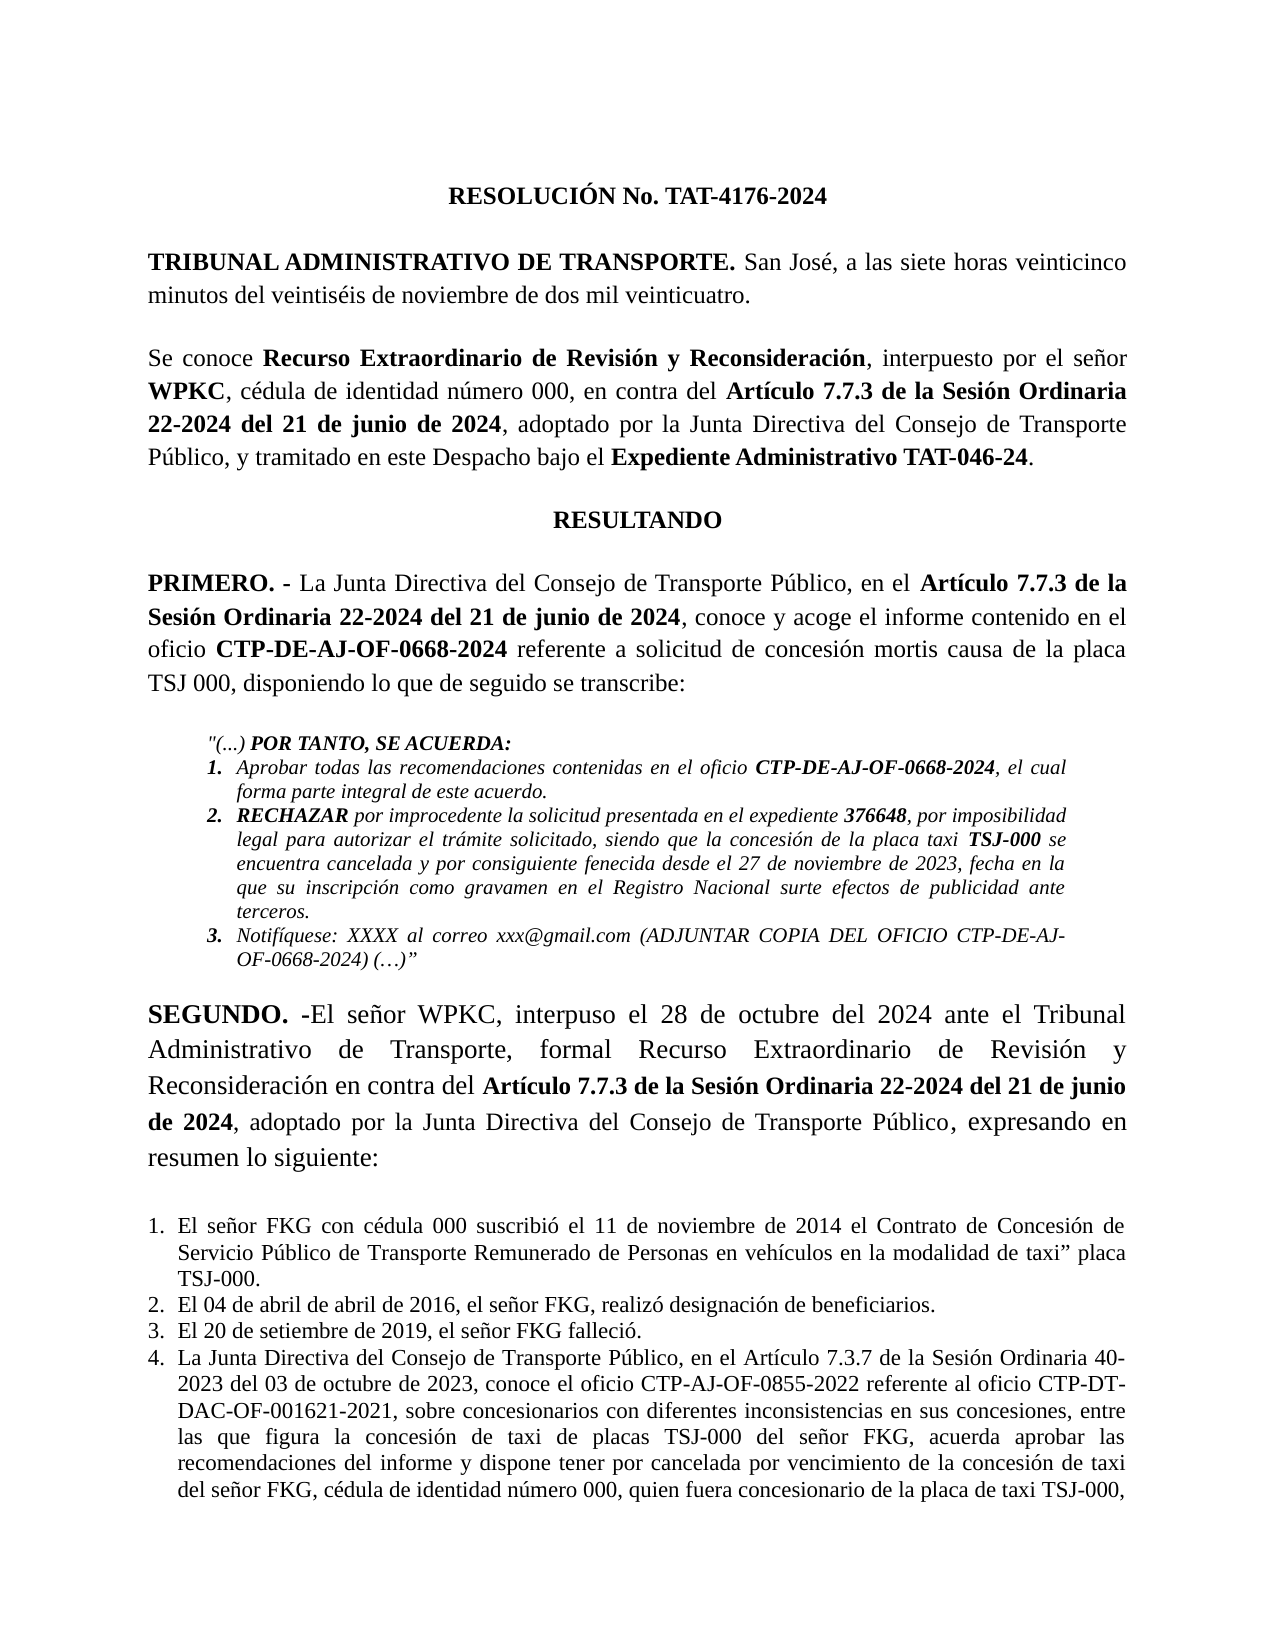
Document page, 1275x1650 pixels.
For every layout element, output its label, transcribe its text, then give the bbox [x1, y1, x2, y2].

text RESULTANDO [148, 505, 1127, 534]
list El 04 de abril de abril de 2016, el señor FKG, realizó designación de beneficiarios. [148, 1291, 1127, 1318]
list Aprobar todas las recomendaciones contenidas en el oficio CTP-DE-AJ-OF-0668-2024, el cual forma parte integral de este acuerdo. [207, 755, 1068, 803]
text TRIBUNAL ADMINISTRATIVO DE TRANSPORTE. San José, a las siete horas veinticinco minutos del veintiséis de noviembre de dos mil veinticuatro. [148, 247, 1127, 308]
list RECHAZAR por improcedente la solicitud presentada en el expediente 376648, por imposibilidad legal para autorizar el trámite solicitado, siendo que la concesión de la placa taxi TSJ-000 se encuentra cancelada y por consiguiente fenecida desde el 27 de noviembre de 2023, fecha en la que su inscripción como gravamen en el Registro Nacional surte efectos de publicidad ante terceros. [207, 803, 1068, 923]
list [148, 1344, 1127, 1502]
list Notifíquese: XXXX al correo xxx@gmail.com (ADJUNTAR COPIA DEL OFICIO CTP-DE-AJ-OF-0668-2024) (…)” [207, 923, 1068, 971]
text PRIMERO. - La Junta Directiva del Consejo de Transporte Público, en el Artículo 7.7.3 de la Sesión Ordinaria 22-2024 del 21 de junio de 2024, conoce y acoge el informe contenido en el oficio CTP-DE-AJ-OF-0668-2024 referente a solicitud de concesión mortis causa de la placa TSJ 000, disponiendo lo que de seguido se transcribe: [148, 568, 1127, 696]
text RESOLUCIÓN No. TAT-4176-2024 [148, 181, 1127, 209]
list El 20 de setiembre de 2019, el señor FKG falleció. [148, 1318, 1127, 1344]
list El señor FKG con cédula 000 suscribió el 11 de noviembre de 2014 el Contrato de Concesión de Servicio Público de Transporte Remunerado de Personas en vehículos en la modalidad de taxi” placa TSJ-000. [148, 1212, 1127, 1291]
text SEGUNDO. -El señor WPKC, interpuso el 28 de octubre del 2024 ante el Tribunal Administrativo de Transporte, formal Recurso Extraordinario de Revisión y Reconsideración en contra del Artículo 7.7.3 de la Sesión Ordinaria 22-2024 del 21 de junio de 2024, adoptado por la Junta Directiva del Consejo de Transporte Público, expresando en resumen lo siguiente: [148, 998, 1127, 1172]
text Se conoce Recurso Extraordinario de Revisión y Reconsideración, interpuesto por el señor WPKC, cédula de identidad número 000, en contra del Artículo 7.7.3 de la Sesión Ordinaria 22-2024 del 21 de junio de 2024, adoptado por la Junta Directiva del Consejo de Transporte Público, y tramitado en este Despacho bajo el Expediente Administrativo TAT-046-24. [148, 343, 1127, 471]
text "(...) POR TANTO, SE ACUERDA: [207, 731, 1068, 755]
